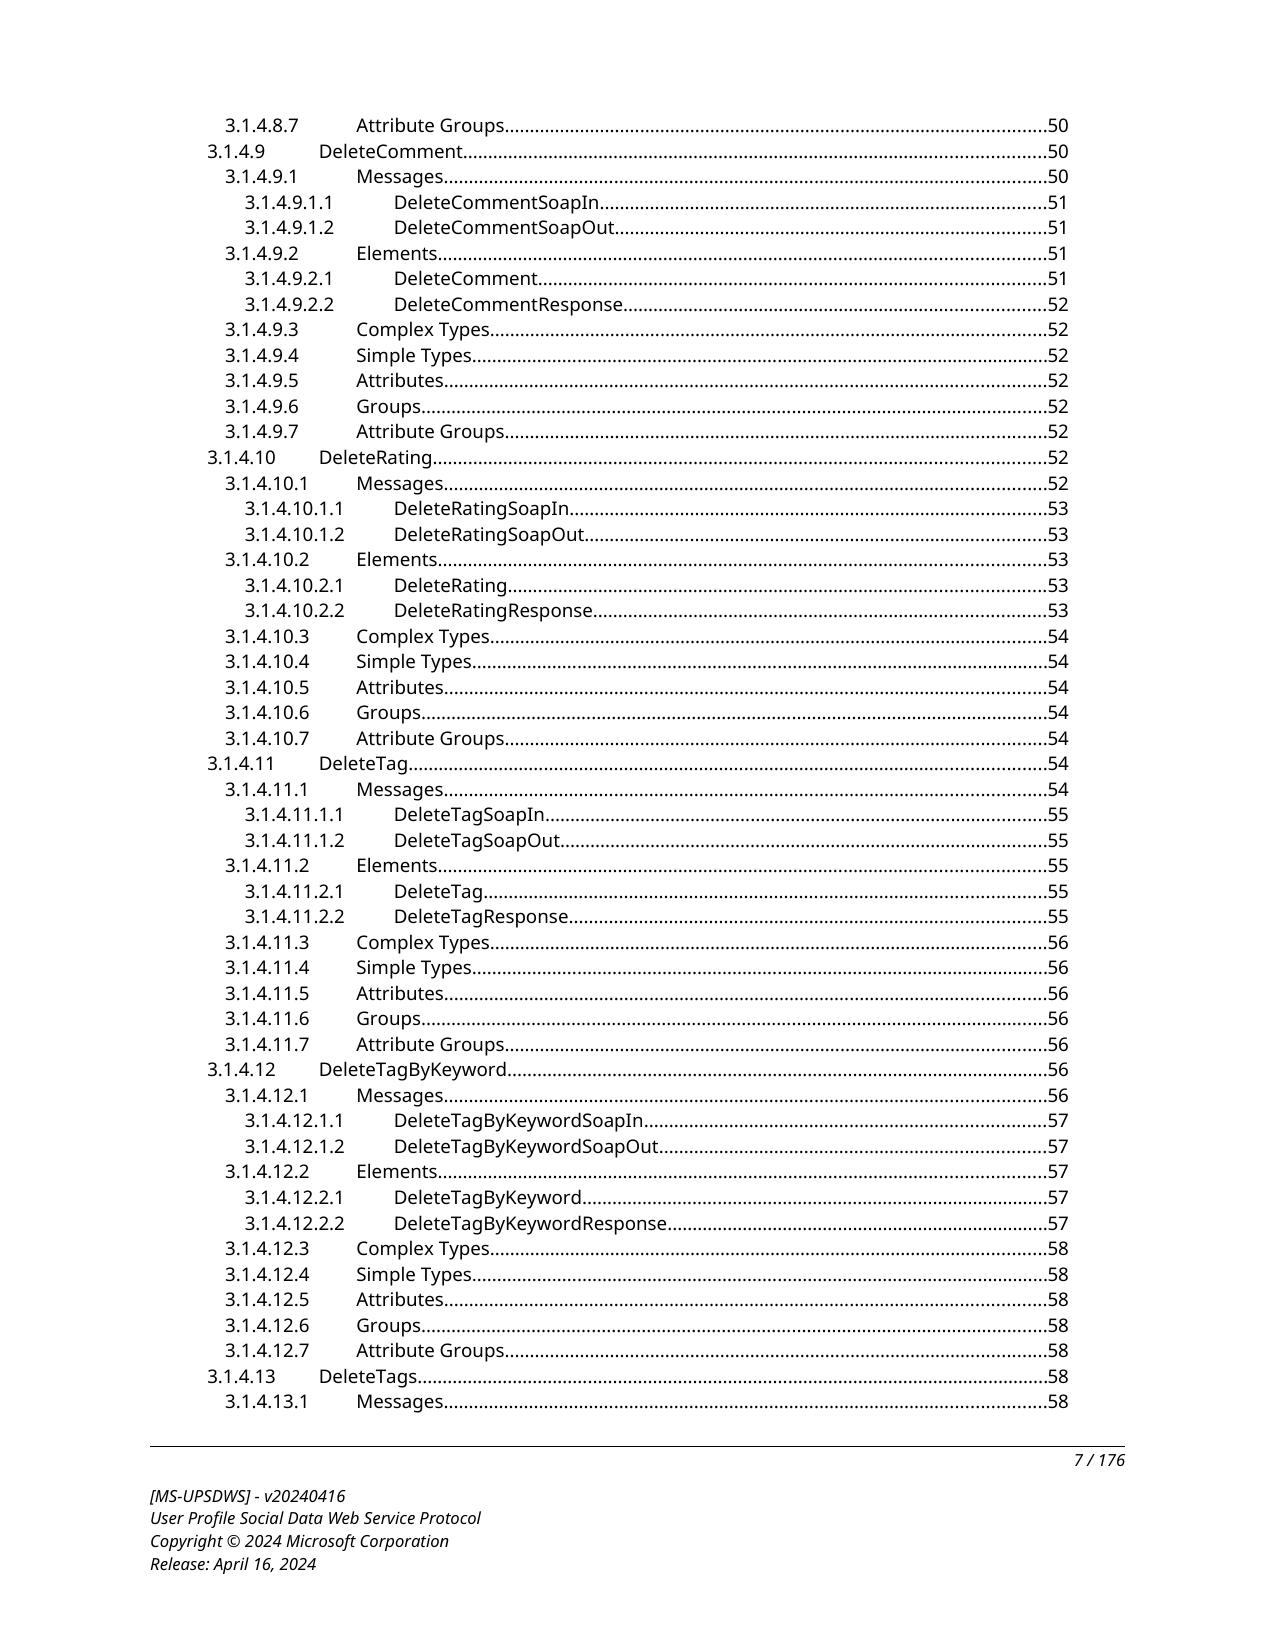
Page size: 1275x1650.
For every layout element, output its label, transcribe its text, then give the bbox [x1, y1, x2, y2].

text 3.1.4.12 DeleteTagByKeyword 56 [207, 1057, 1078, 1082]
text 3.1.4.10.6 Groups 54 [225, 699, 1078, 725]
text 3.1.4.12.2.2 DeleteTagByKeywordResponse 57 [244, 1210, 1078, 1235]
text 3.1.4.11.1.2 DeleteTagSoapOut 55 [244, 827, 1078, 853]
text 3.1.4.11.3 Complex Types 56 [225, 929, 1078, 955]
text 3.1.4.11.6 Groups 56 [225, 1006, 1078, 1031]
text 3.1.4.12.1.2 DeleteTagByKeywordSoapOut 57 [244, 1133, 1078, 1159]
text 3.1.4.12.1 Messages 56 [225, 1082, 1078, 1108]
text 3.1.4.11.1.1 DeleteTagSoapIn 55 [244, 802, 1078, 827]
text 3.1.4.10.2.2 DeleteRatingResponse 53 [244, 597, 1078, 623]
text 3.1.4.9.1 Messages 50 [225, 163, 1078, 189]
text 3.1.4.13 DeleteTags 58 [207, 1363, 1078, 1388]
text 3.1.4.10.1.1 DeleteRatingSoapIn 53 [244, 495, 1078, 521]
text 3.1.4.12.7 Attribute Groups 58 [225, 1337, 1078, 1363]
text 3.1.4.12.2.1 DeleteTagByKeyword 57 [244, 1184, 1078, 1210]
text 3.1.4.9.2 Elements 51 [225, 240, 1078, 266]
text 3.1.4.11.1 Messages 54 [225, 776, 1078, 802]
text 3.1.4.9.4 Simple Types 52 [225, 342, 1078, 368]
text 3.1.4.9.2.2 DeleteCommentResponse 52 [244, 291, 1078, 317]
text 3.1.4.11.2.1 DeleteTag 55 [244, 878, 1078, 904]
text 3.1.4.9.6 Groups 52 [225, 393, 1078, 419]
text 3.1.4.12.3 Complex Types 58 [225, 1235, 1078, 1261]
text 3.1.4.9.1.2 DeleteCommentSoapOut 51 [244, 214, 1078, 240]
text 3.1.4.10.2 Elements 53 [225, 546, 1078, 572]
text 3.1.4.9.2.1 DeleteComment 51 [244, 266, 1078, 291]
text 3.1.4.12.4 Simple Types 58 [225, 1261, 1078, 1286]
text 3.1.4.10.7 Attribute Groups 54 [225, 725, 1078, 751]
text 3.1.4.9.5 Attributes 52 [225, 368, 1078, 393]
text 3.1.4.12.2 Elements 57 [225, 1159, 1078, 1184]
text 3.1.4.11.2.2 DeleteTagResponse 55 [244, 904, 1078, 929]
text 3.1.4.8.7 Attribute Groups 50 [225, 112, 1078, 138]
text 3.1.4.12.6 Groups 58 [225, 1312, 1078, 1337]
text 3.1.4.13.1 Messages 58 [225, 1388, 1078, 1414]
text 3.1.4.10.3 Complex Types 54 [225, 623, 1078, 648]
text 3.1.4.10.1 Messages 52 [225, 470, 1078, 495]
text 3.1.4.12.5 Attributes 58 [225, 1286, 1078, 1312]
text 3.1.4.10.1.2 DeleteRatingSoapOut 53 [244, 521, 1078, 546]
text 3.1.4.9 DeleteComment 50 [207, 138, 1078, 163]
text 3.1.4.9.3 Complex Types 52 [225, 317, 1078, 342]
text 3.1.4.11.2 Elements 55 [225, 853, 1078, 878]
text 3.1.4.9.7 Attribute Groups 52 [225, 419, 1078, 444]
text 3.1.4.10.4 Simple Types 54 [225, 648, 1078, 674]
text 3.1.4.11.7 Attribute Groups 56 [225, 1031, 1078, 1057]
text 3.1.4.10 DeleteRating 52 [207, 444, 1078, 470]
text 3.1.4.9.1.1 DeleteCommentSoapIn 51 [244, 189, 1078, 214]
text 3.1.4.12.1.1 DeleteTagByKeywordSoapIn 57 [244, 1108, 1078, 1133]
text 3.1.4.11 DeleteTag 54 [207, 751, 1078, 776]
text 3.1.4.10.5 Attributes 54 [225, 674, 1078, 699]
text 3.1.4.10.2.1 DeleteRating 53 [244, 572, 1078, 597]
text 3.1.4.11.5 Attributes 56 [225, 980, 1078, 1006]
text 3.1.4.11.4 Simple Types 56 [225, 955, 1078, 980]
